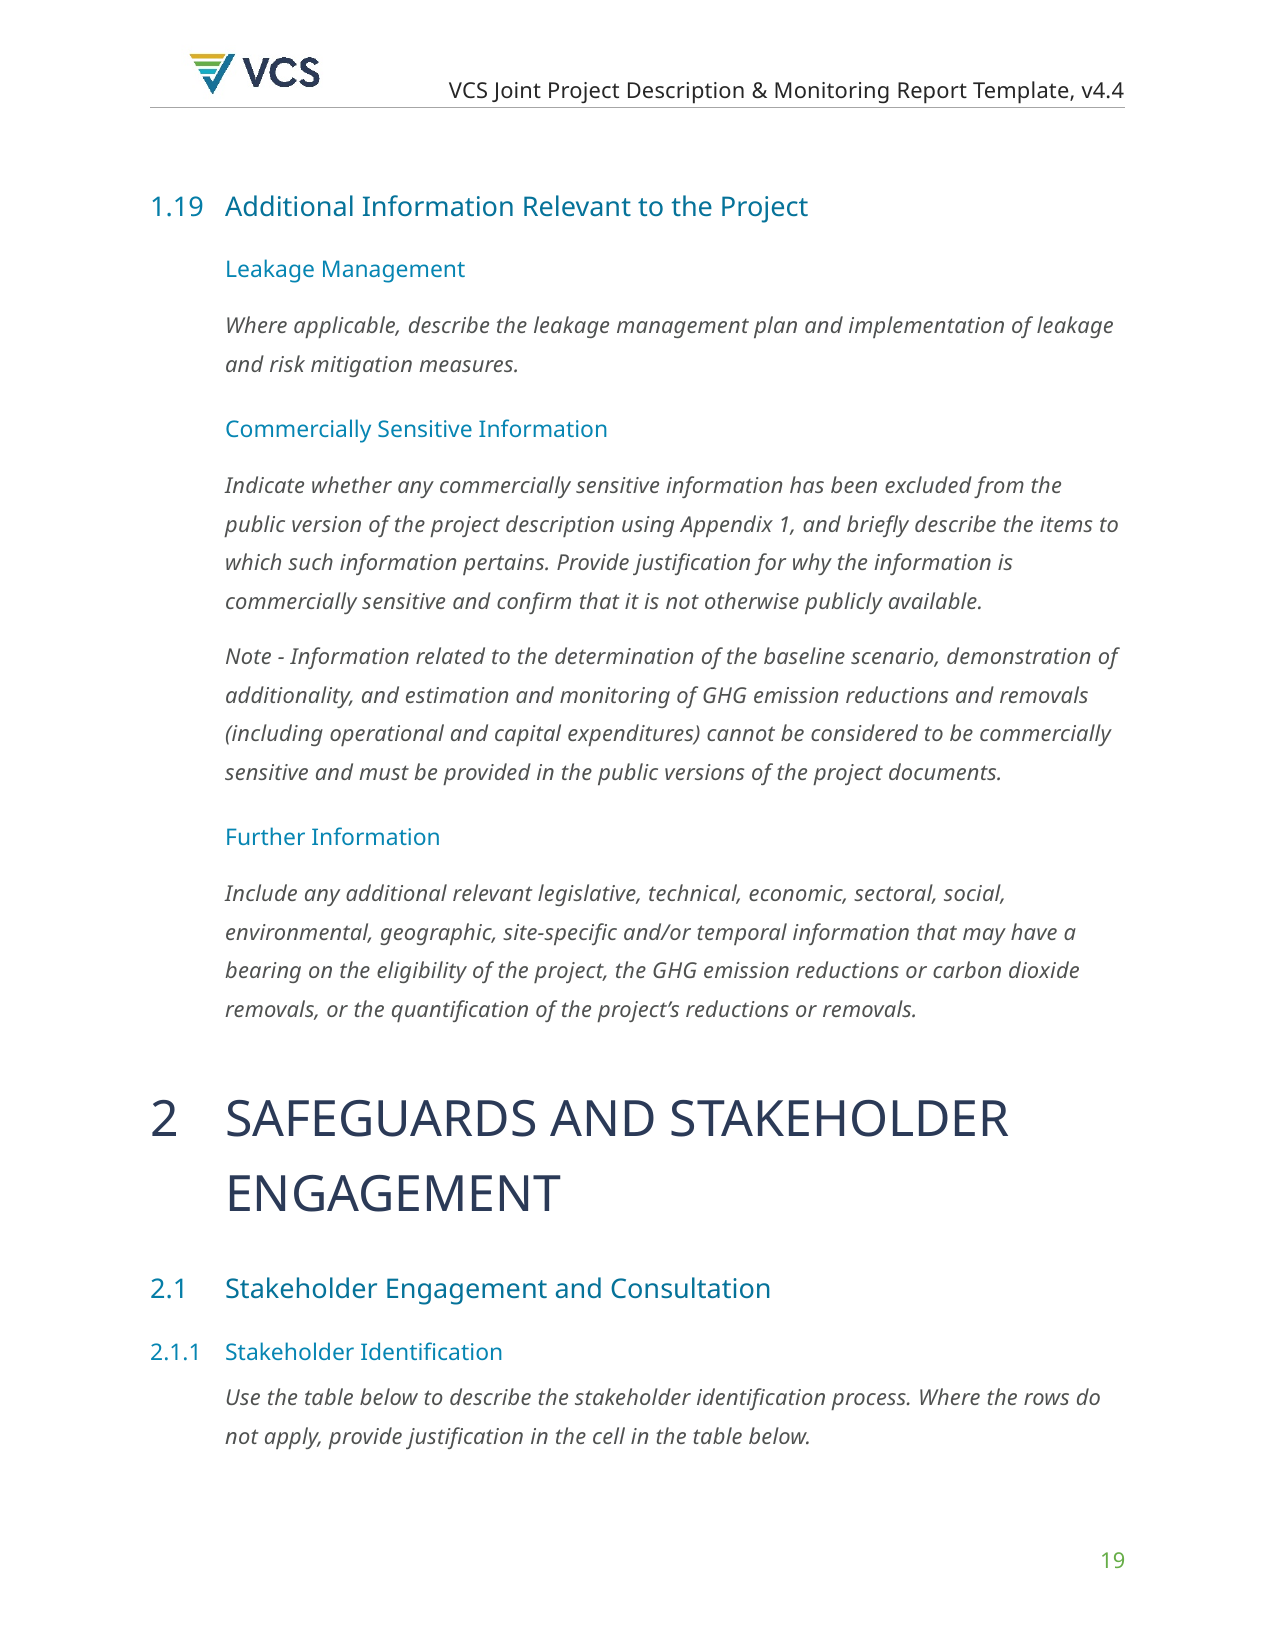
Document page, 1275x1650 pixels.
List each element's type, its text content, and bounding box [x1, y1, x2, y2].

text Note - Information related to the determination of the baseline scenario, demonstration of additionality, and estimation and monitoring of GHG emission reductions and removals (including operational and capital expenditures) cannot be considered to be commercially sensitive and must be provided in the public versions of the project documents. [225, 641, 1125, 787]
subtitle Leakage Management [225, 253, 1125, 284]
subtitle Additional Information Relevant to the Project [150, 187, 1125, 224]
subtitle Commercially Sensitive Information [225, 413, 1125, 444]
picture [181, 44, 331, 104]
subtitle Safeguards and Stakeholder engagement [150, 1083, 1125, 1226]
text Use the table below to describe the stakeholder identification process. Where the rows do not apply, provide justification in the cell in the table below. [225, 1382, 1125, 1451]
subtitle Further Information [225, 821, 1125, 852]
subtitle Stakeholder Identification [150, 1335, 1125, 1367]
text Include any additional relevant legislative, technical, economic, sectoral, social, environmental, geographic, site-specific and/or temporal information that may have a bearing on the eligibility of the project, the GHG emission reductions or carbon dioxide removals, or the quantification of the project’s reductions or removals. [225, 878, 1125, 1024]
subtitle Stakeholder Engagement and Consultation [150, 1270, 1125, 1307]
text Indicate whether any commercially sensitive information has been excluded from the public version of the project description using Appendix 1, and briefly describe the items to which such information pertains. Provide justification for why the information is commercially sensitive and confirm that it is not otherwise publicly available. [225, 470, 1125, 616]
text Where applicable, describe the leakage management plan and implementation of leakage and risk mitigation measures. [225, 310, 1125, 379]
